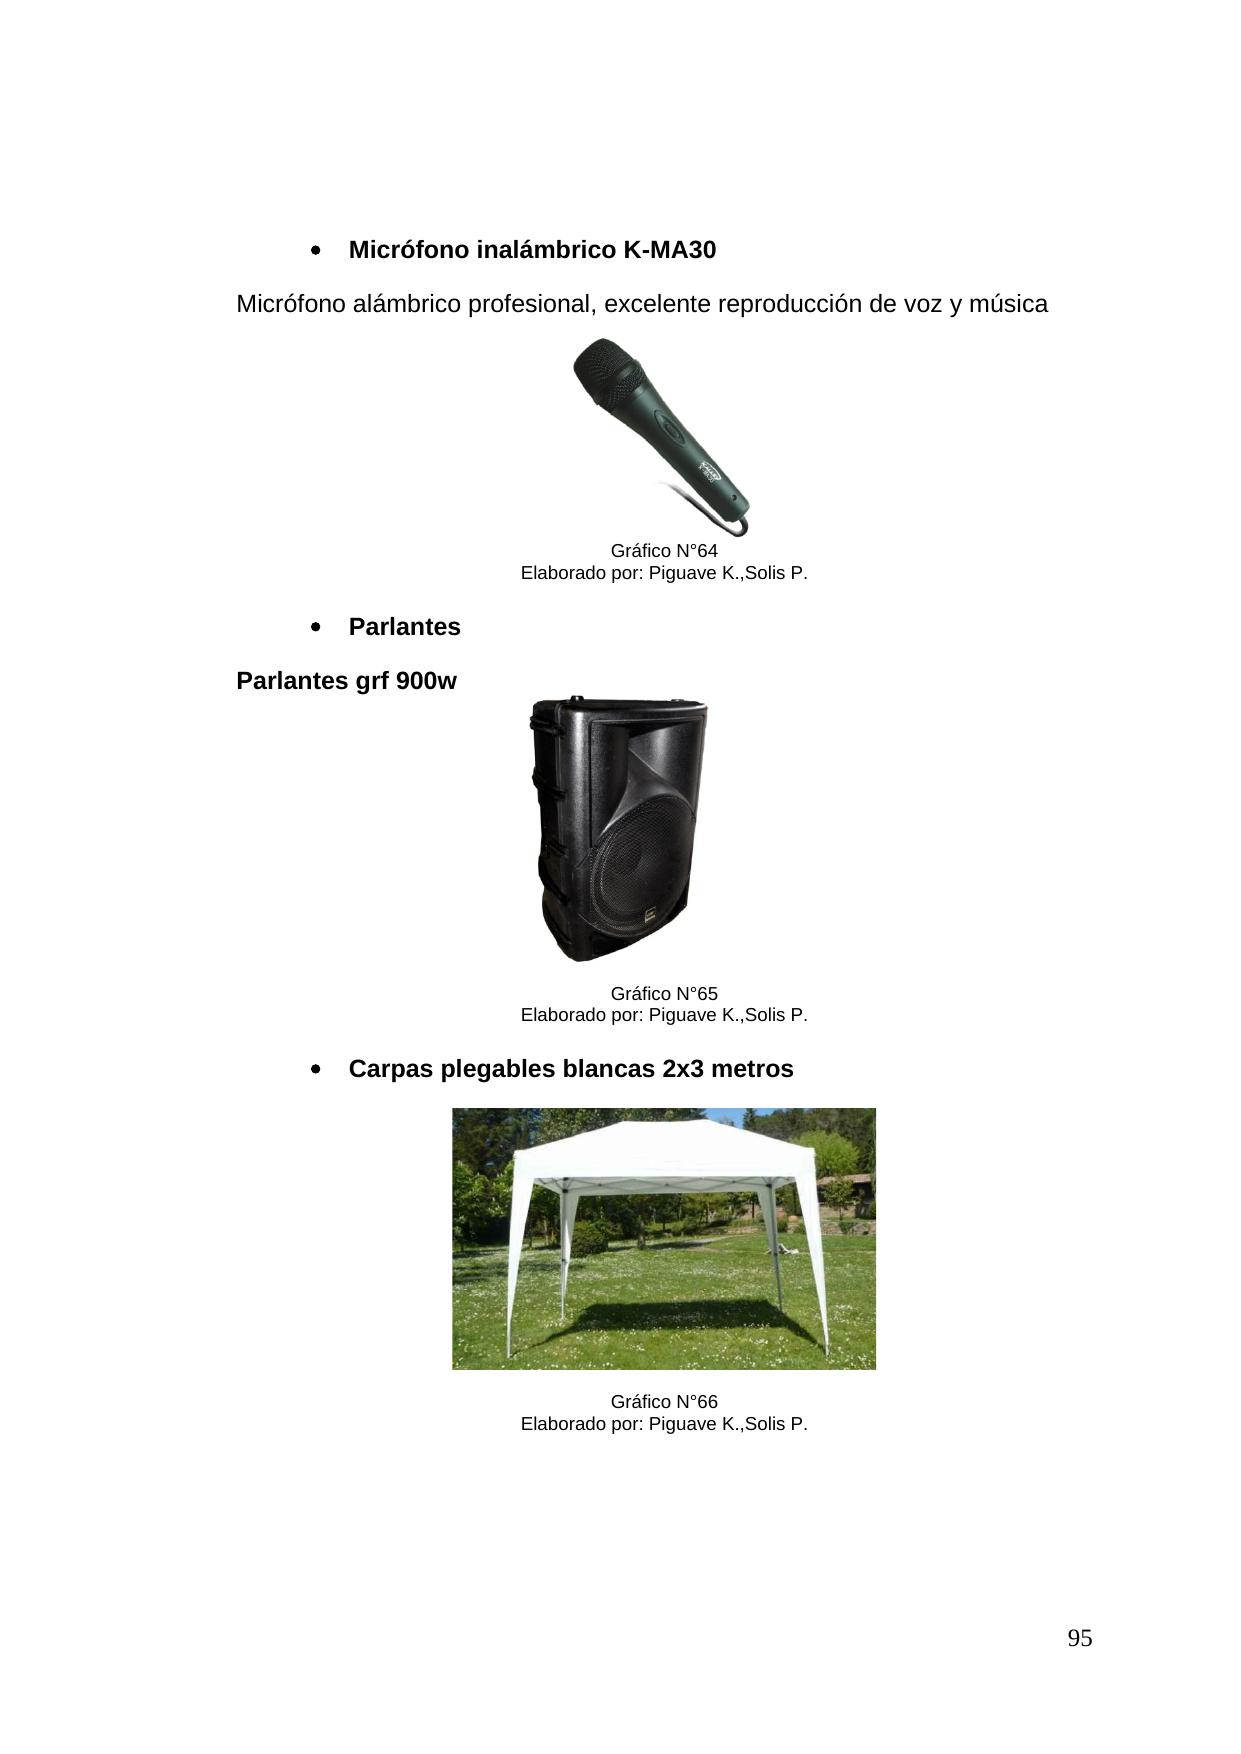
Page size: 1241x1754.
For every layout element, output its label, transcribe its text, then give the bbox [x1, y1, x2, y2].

text Elaborado por: Piguave K.,Solis P. [236, 562, 1092, 583]
picture [569, 332, 760, 541]
text Gráfico N°64 [236, 540, 1092, 562]
text Parlantes grf 900w [236, 666, 1092, 695]
text Gráfico N°66 [236, 1391, 1092, 1413]
text Elaborado por: Piguave K.,Solis P. [236, 1004, 1092, 1025]
text Micrófono alámbrico profesional, excelente reproducción de voz y música [236, 289, 1092, 318]
text Gráfico N°65 [236, 982, 1092, 1004]
list Carpas plegables blancas 2x3 metros [311, 1054, 1092, 1083]
list Micrófono inalámbrico K-MA30 [311, 236, 1092, 264]
text Elaborado por: Piguave K.,Solis P. [236, 1413, 1092, 1434]
picture [452, 1108, 877, 1370]
list Parlantes [311, 612, 1092, 641]
